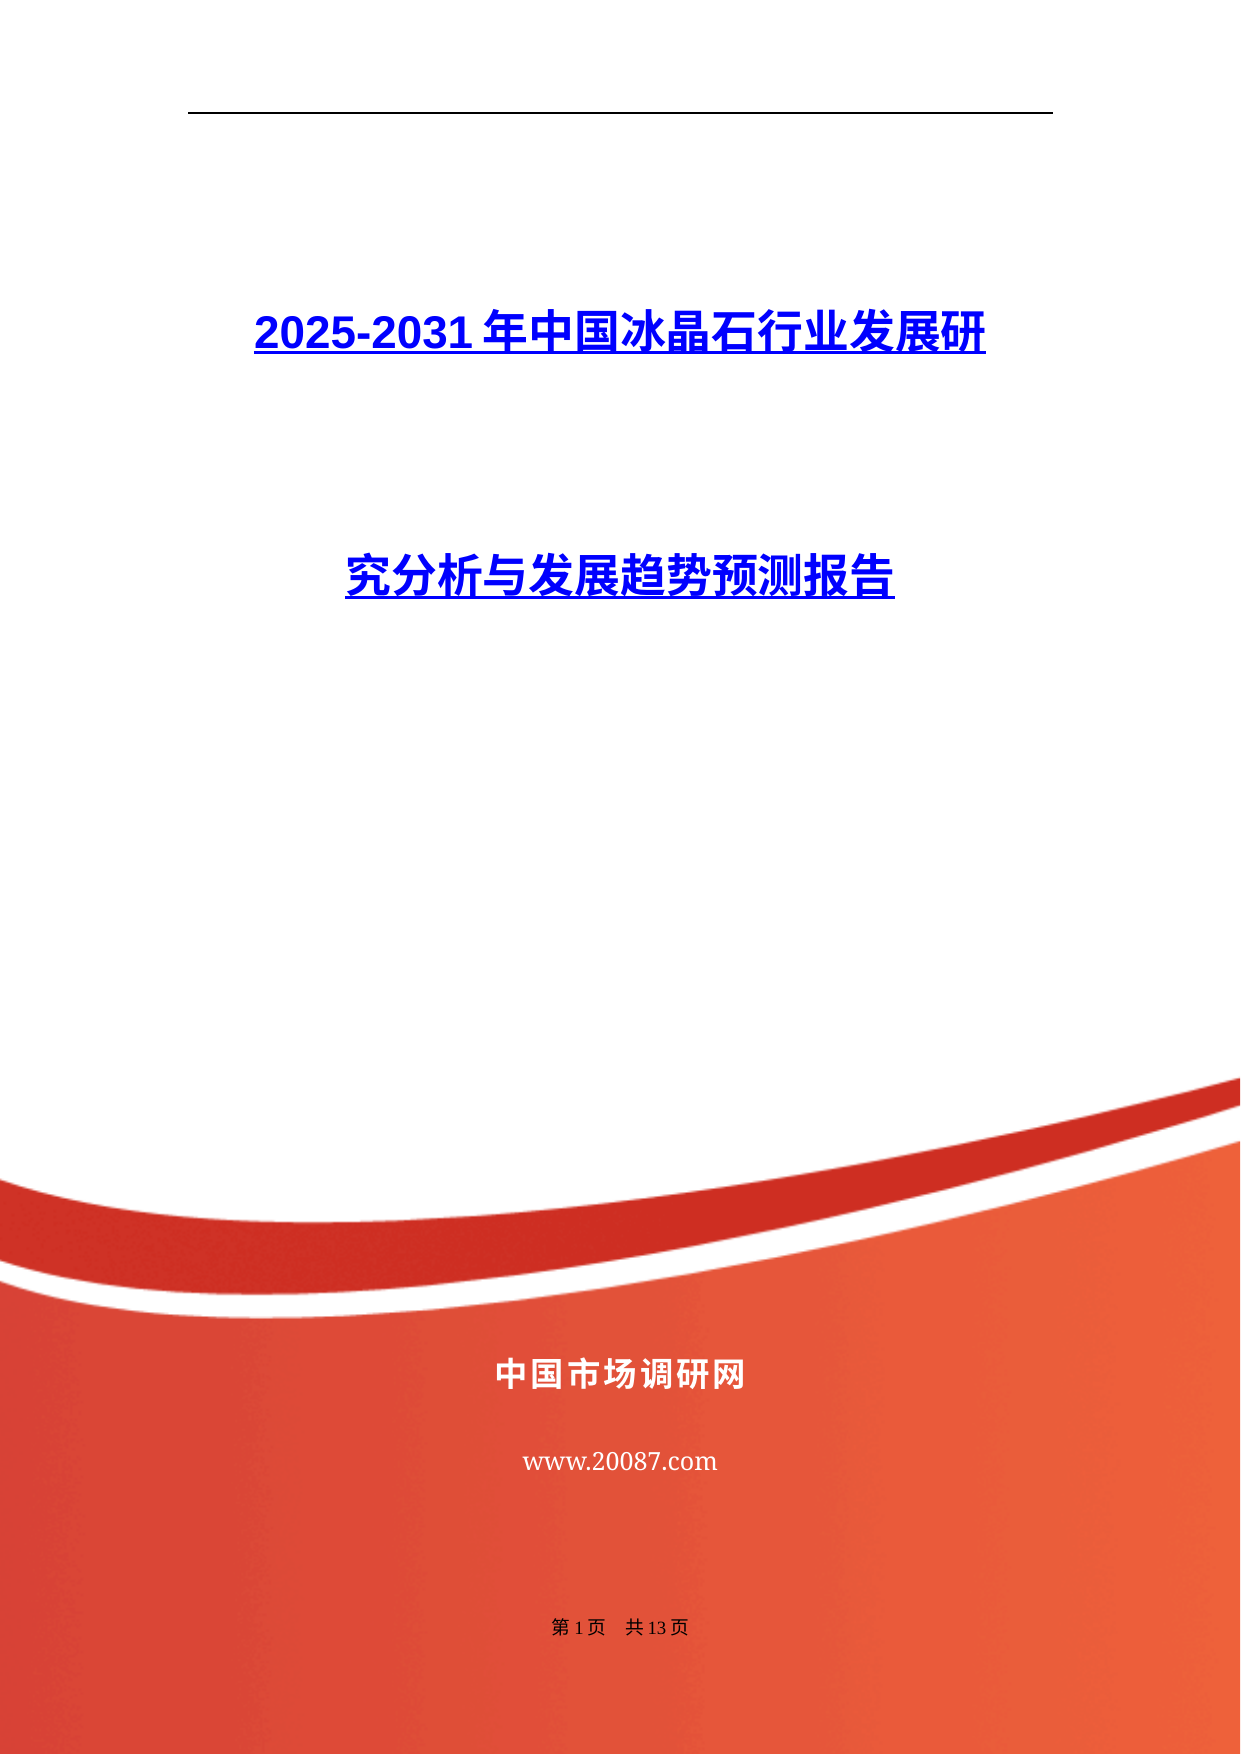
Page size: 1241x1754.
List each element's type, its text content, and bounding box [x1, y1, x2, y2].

subtitle 中国市场调研网 [187, 1339, 1053, 1404]
text www.20087.com [187, 1428, 1053, 1493]
picture [0, 1006, 1241, 1754]
table_header 2025-2031年中国冰晶石行业发展研究分析与发展趋势预测报告 [188, 207, 1053, 773]
